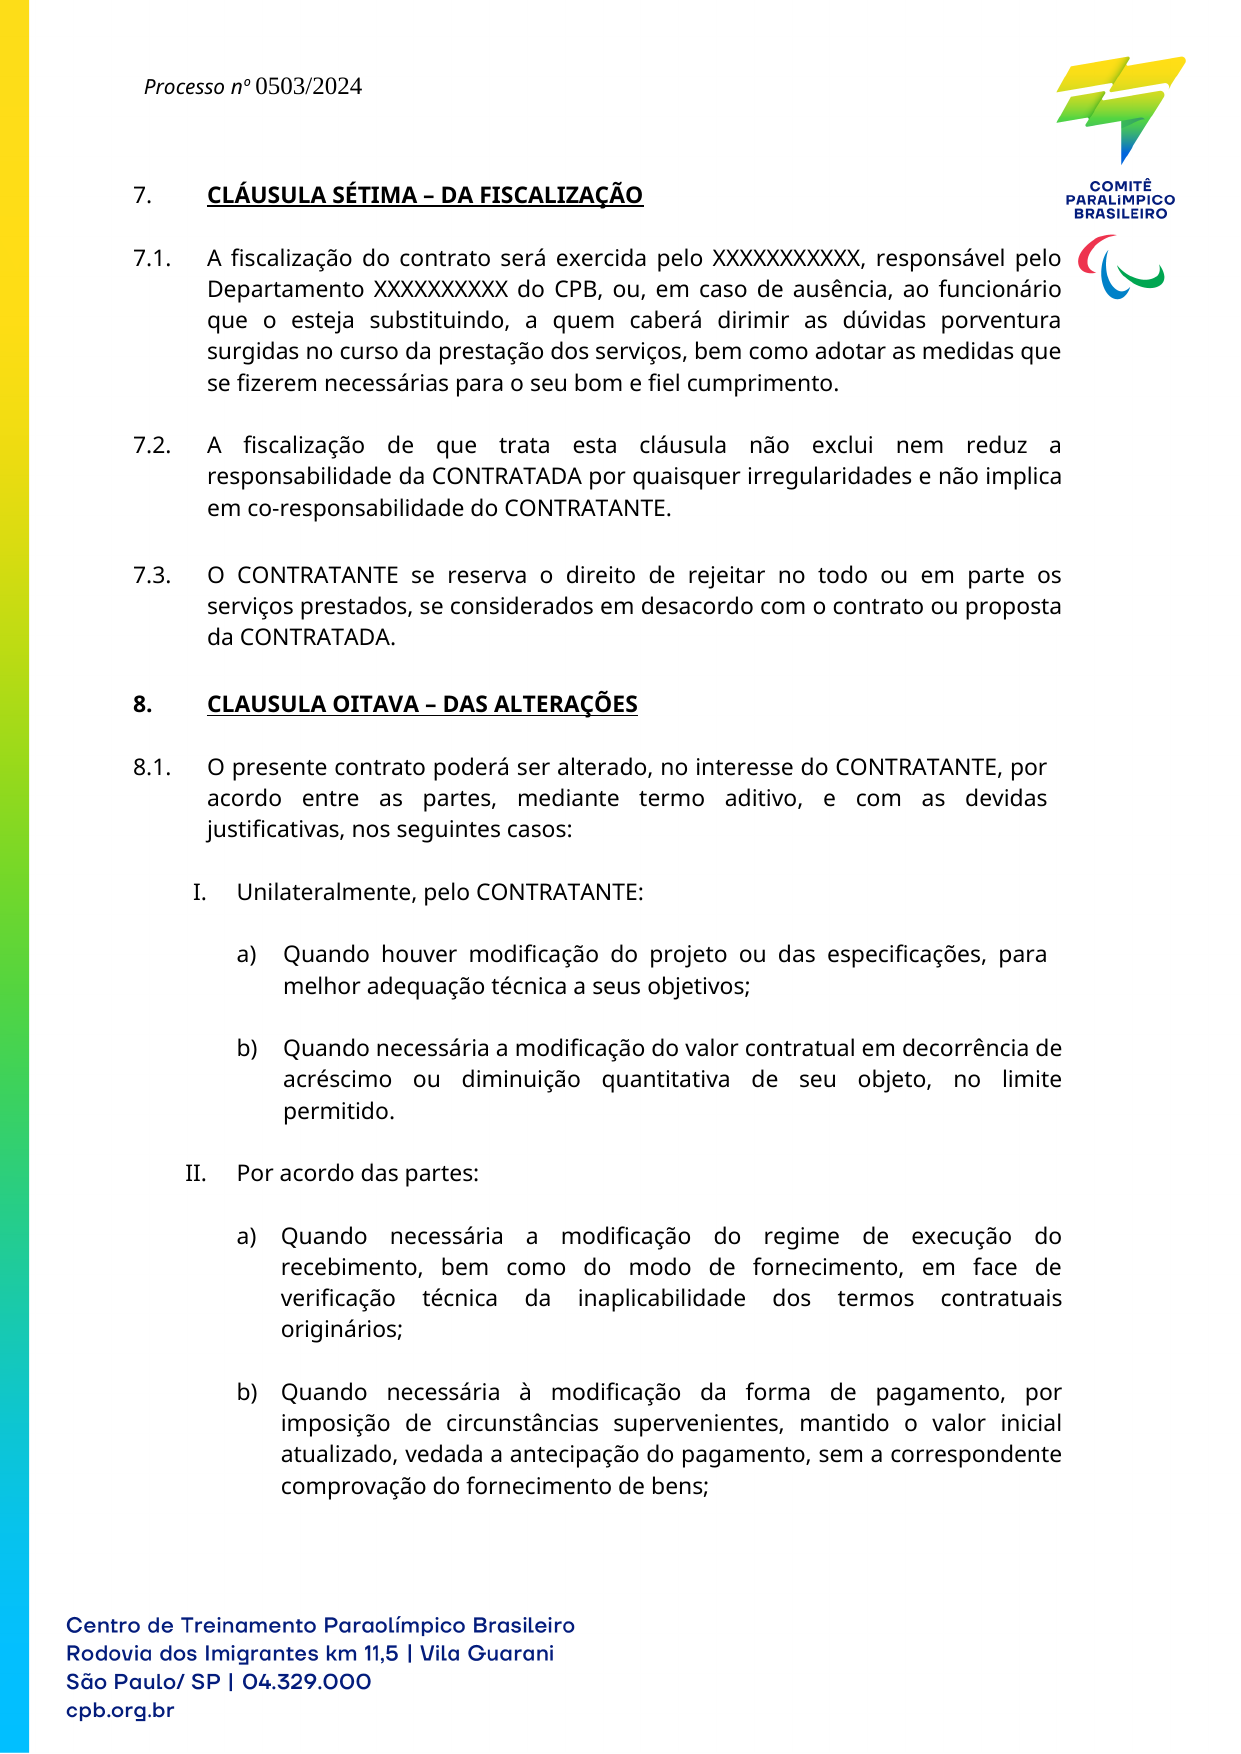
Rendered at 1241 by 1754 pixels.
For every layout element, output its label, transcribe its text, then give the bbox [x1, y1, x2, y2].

list Quando necessária a modificação do valor contratual em decorrência de acréscimo ou diminuição quantitativa de seu objeto, no limite permitido. [236, 1032, 1063, 1126]
list A fiscalização do contrato será exercida pelo XXXXXXXXXXX, responsável pelo Departamento XXXXXXXXXX do CPB, ou, em caso de ausência, ao funcionário que o esteja substituindo, a quem caberá dirimir as dúvidas porventura surgidas no curso da prestação dos serviços, bem como adotar as medidas que se fizerem necessárias para o seu bom e fiel cumprimento. [133, 241, 1063, 398]
list Quando houver modificação do projeto ou das especificações, para melhor adequação técnica a seus objetivos; [236, 938, 1048, 1001]
list O CONTRATANTE se reserva o direito de rejeitar no todo ou em parte os serviços prestados, se considerados em desacordo com o contrato ou proposta da CONTRATADA. [133, 559, 1063, 652]
list Quando necessária a modificação do regime de execução do recebimento, bem como do modo de fornecimento, em face de verificação técnica da inaplicabilidade dos termos contratuais originários; [236, 1219, 1063, 1344]
list A fiscalização de que trata esta cláusula não exclui nem reduz a responsabilidade da CONTRATADA por quaisquer irregularidades e não implica em co-responsabilidade do CONTRATANTE. [133, 429, 1063, 523]
list CLÁUSULA SÉTIMA – DA FISCALIZAÇÃO [133, 179, 1063, 210]
list Unilateralmente, pelo CONTRATANTE: [207, 876, 989, 907]
list Quando necessária à modificação da forma de pagamento, por imposição de circunstâncias supervenientes, mantido o valor inicial atualizado, vedada a antecipação do pagamento, sem a correspondente comprovação do fornecimento de bens; [236, 1376, 1063, 1501]
picture [0, 0, 1241, 1753]
list O presente contrato poderá ser alterado, no interesse do CONTRATANTE, por acordo entre as partes, mediante termo aditivo, e com as devidas justificativas, nos seguintes casos: [133, 751, 1048, 844]
list CLAUSULA OITAVA – DAS ALTERAÇÕES [133, 688, 1063, 719]
list Por acordo das partes: [207, 1157, 989, 1188]
